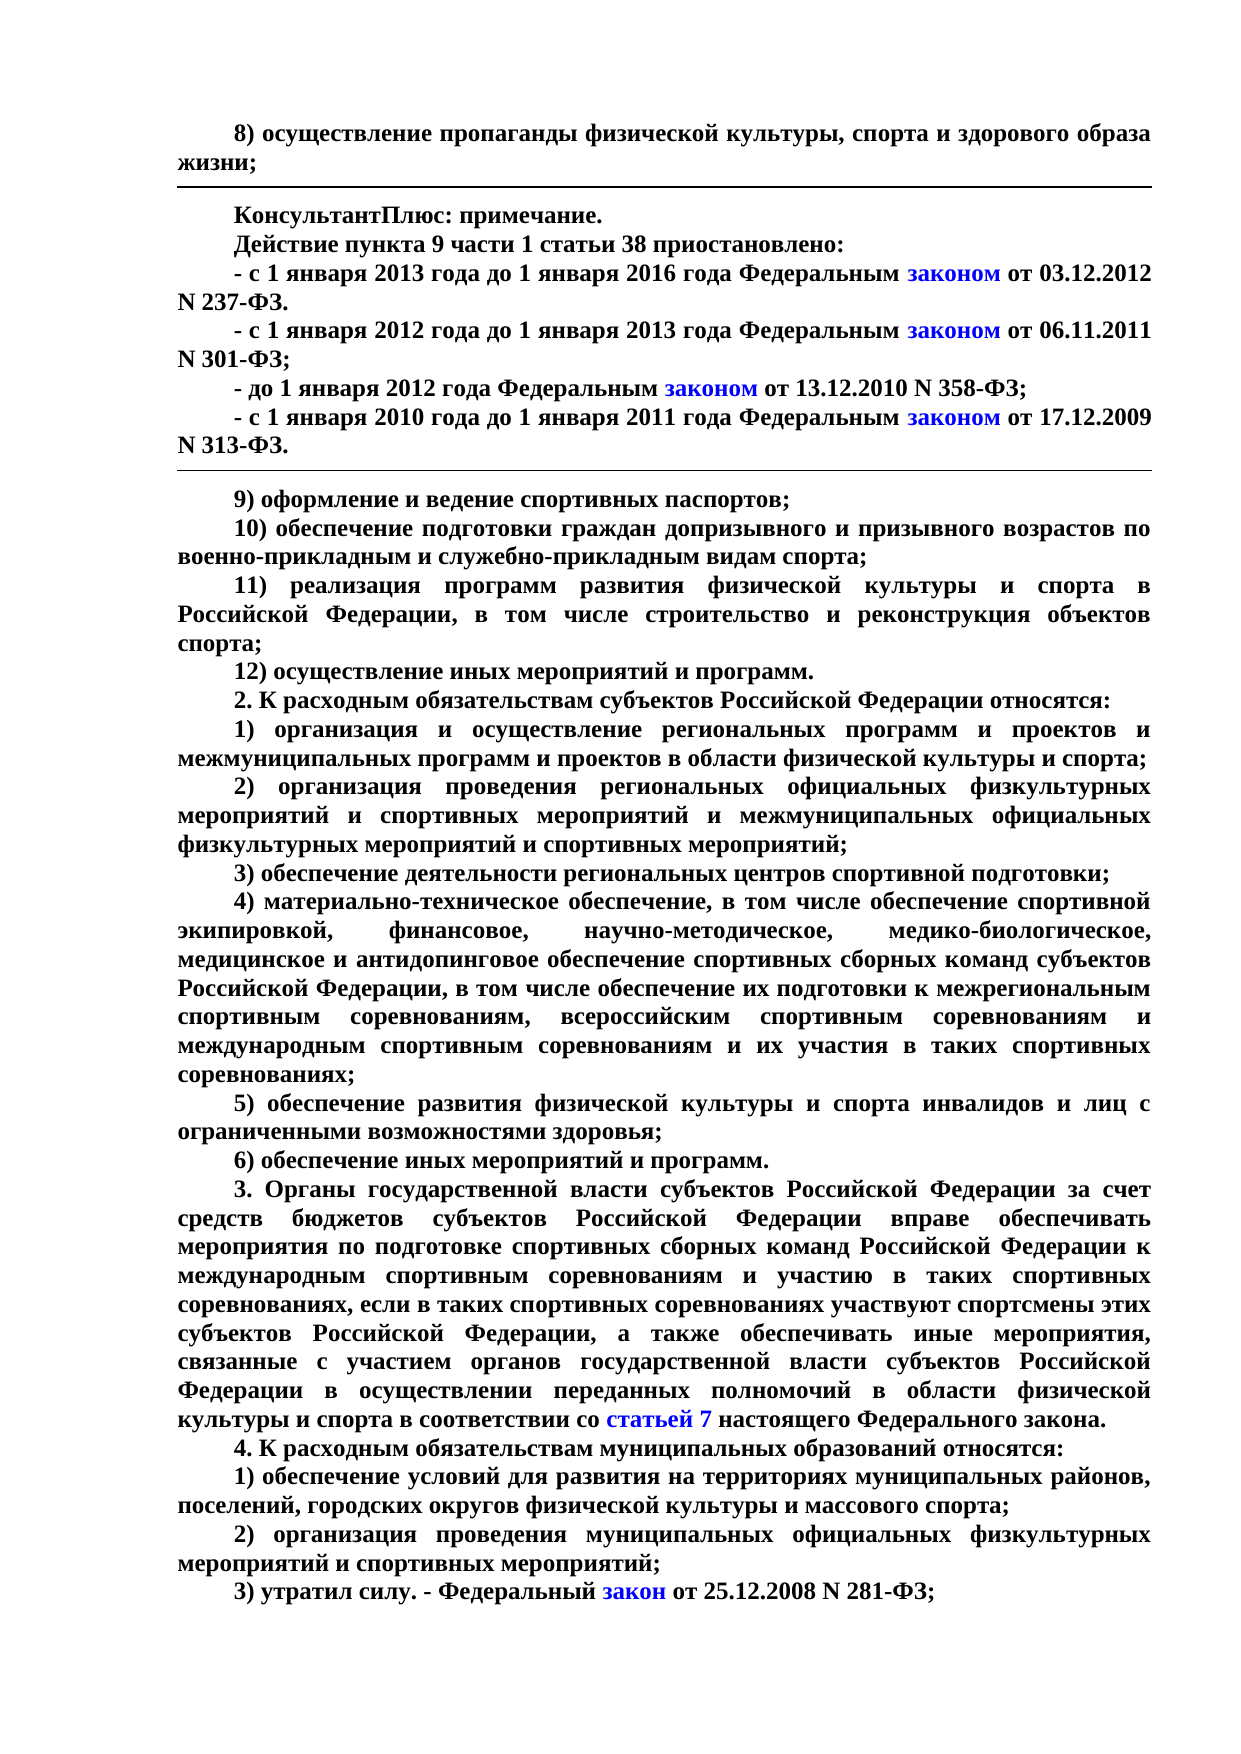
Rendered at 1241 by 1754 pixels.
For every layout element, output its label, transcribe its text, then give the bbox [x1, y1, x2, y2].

text 11) реализация программ развития физической культуры и спорта в Российской Федерации, в том числе строительство и реконструкция объектов спорта; [177, 570, 1152, 656]
text 1) организация и осуществление региональных программ и проектов и межмуниципальных программ и проектов в области физической культуры и спорта; [177, 714, 1152, 771]
text 3. Органы государственной власти субъектов Российской Федерации за счет средств бюджетов субъектов Российской Федерации вправе обеспечивать мероприятия по подготовке спортивных сборных команд Российской Федерации к международным спортивным соревнованиям и участию в таких спортивных соревнованиях, если в таких спортивных соревнованиях участвуют спортсмены этих субъектов Российской Федерации, а также обеспечивать иные мероприятия, связанные с участием органов государственной власти субъектов Российской Федерации в осуществлении переданных полномочий в области физической культуры и спорта в соответствии со статьей 7 настоящего Федерального закона. [177, 1174, 1152, 1433]
text 2. К расходным обязательствам субъектов Российской Федерации относятся: [177, 685, 1152, 714]
text Действие пункта 9 части 1 статьи 38 приостановлено: [177, 229, 1152, 258]
text 3) утратил силу. - Федеральный закон от 25.12.2008 N 281-ФЗ; [177, 1576, 1152, 1605]
text 4. К расходным обязательствам муниципальных образований относятся: [177, 1433, 1152, 1461]
text 5) обеспечение развития физической культуры и спорта инвалидов и лиц с ограниченными возможностями здоровья; [177, 1088, 1152, 1145]
text - с 1 января 2013 года до 1 января 2016 года Федеральным законом от 03.12.2012 N 237-ФЗ. [177, 258, 1152, 315]
text 2) организация проведения муниципальных официальных физкультурных мероприятий и спортивных мероприятий; [177, 1519, 1152, 1576]
text 3) обеспечение деятельности региональных центров спортивной подготовки; [177, 858, 1152, 886]
text - до 1 января 2012 года Федеральным законом от 13.12.2010 N 358-ФЗ; [177, 373, 1152, 402]
text 2) организация проведения региональных официальных физкультурных мероприятий и спортивных мероприятий и межмуниципальных официальных физкультурных мероприятий и спортивных мероприятий; [177, 771, 1152, 858]
text 10) обеспечение подготовки граждан допризывного и призывного возрастов по военно-прикладным и служебно-прикладным видам спорта; [177, 513, 1152, 570]
text 4) материально-техническое обеспечение, в том числе обеспечение спортивной экипировкой, финансовое, научно-методическое, медико-биологическое, медицинское и антидопинговое обеспечение спортивных сборных команд субъектов Российской Федерации, в том числе обеспечение их подготовки к межрегиональным спортивным соревнованиям, всероссийским спортивным соревнованиям и международным спортивным соревнованиям и их участия в таких спортивных соревнованиях; [177, 886, 1152, 1088]
text 9) оформление и ведение спортивных паспортов; [177, 484, 1152, 513]
text 1) обеспечение условий для развития на территориях муниципальных районов, поселений, городских округов физической культуры и массового спорта; [177, 1461, 1152, 1519]
text КонсультантПлюс: примечание. [177, 200, 1152, 229]
text 8) осуществление пропаганды физической культуры, спорта и здорового образа жизни; [177, 118, 1152, 176]
text - с 1 января 2010 года до 1 января 2011 года Федеральным законом от 17.12.2009 N 313-ФЗ. [177, 402, 1152, 459]
text - с 1 января 2012 года до 1 января 2013 года Федеральным законом от 06.11.2011 N 301-ФЗ; [177, 315, 1152, 373]
text 6) обеспечение иных мероприятий и программ. [177, 1145, 1152, 1174]
text 12) осуществление иных мероприятий и программ. [177, 656, 1152, 685]
